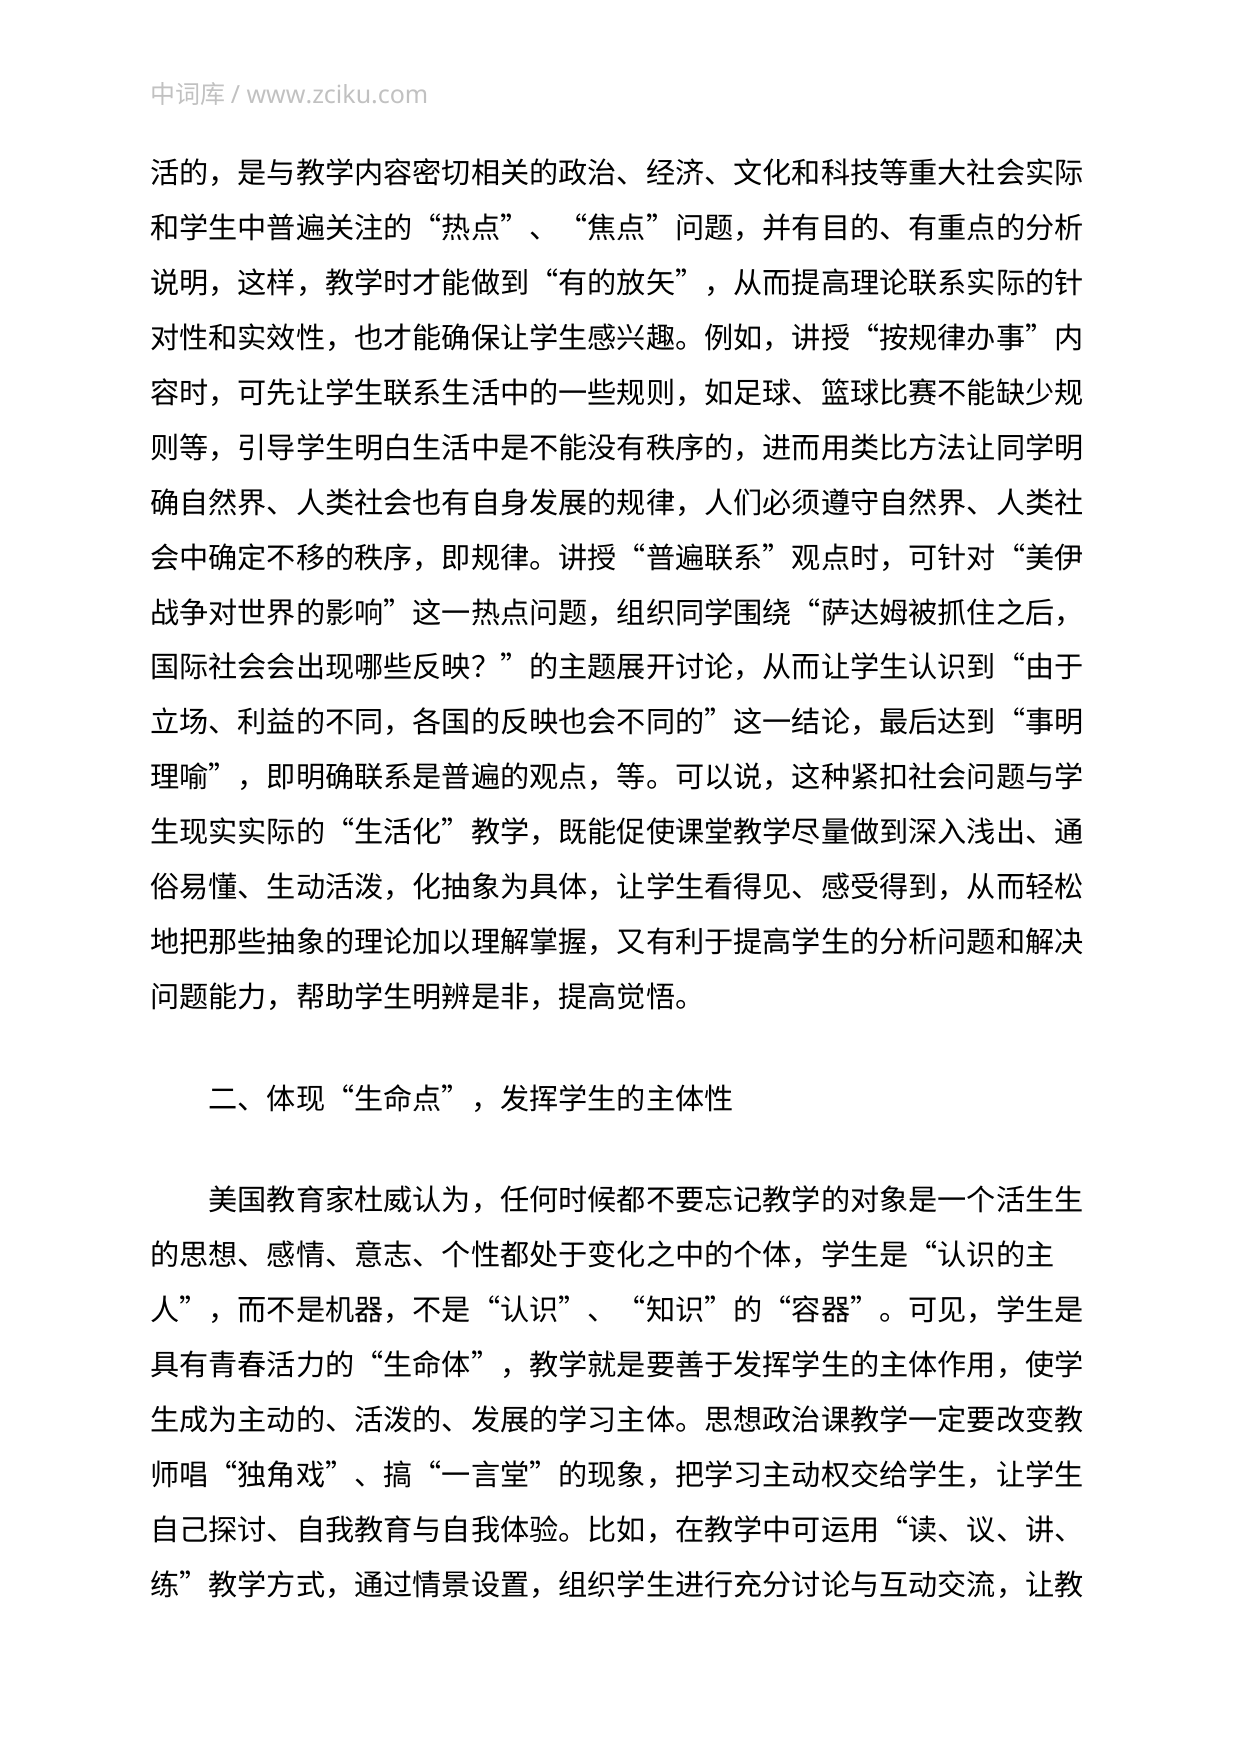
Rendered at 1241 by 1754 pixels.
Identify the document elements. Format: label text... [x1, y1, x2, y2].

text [150, 150, 1090, 1016]
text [150, 1177, 1090, 1603]
text 二、体现“生命点”，发挥学生的主体性 [150, 1075, 1090, 1117]
